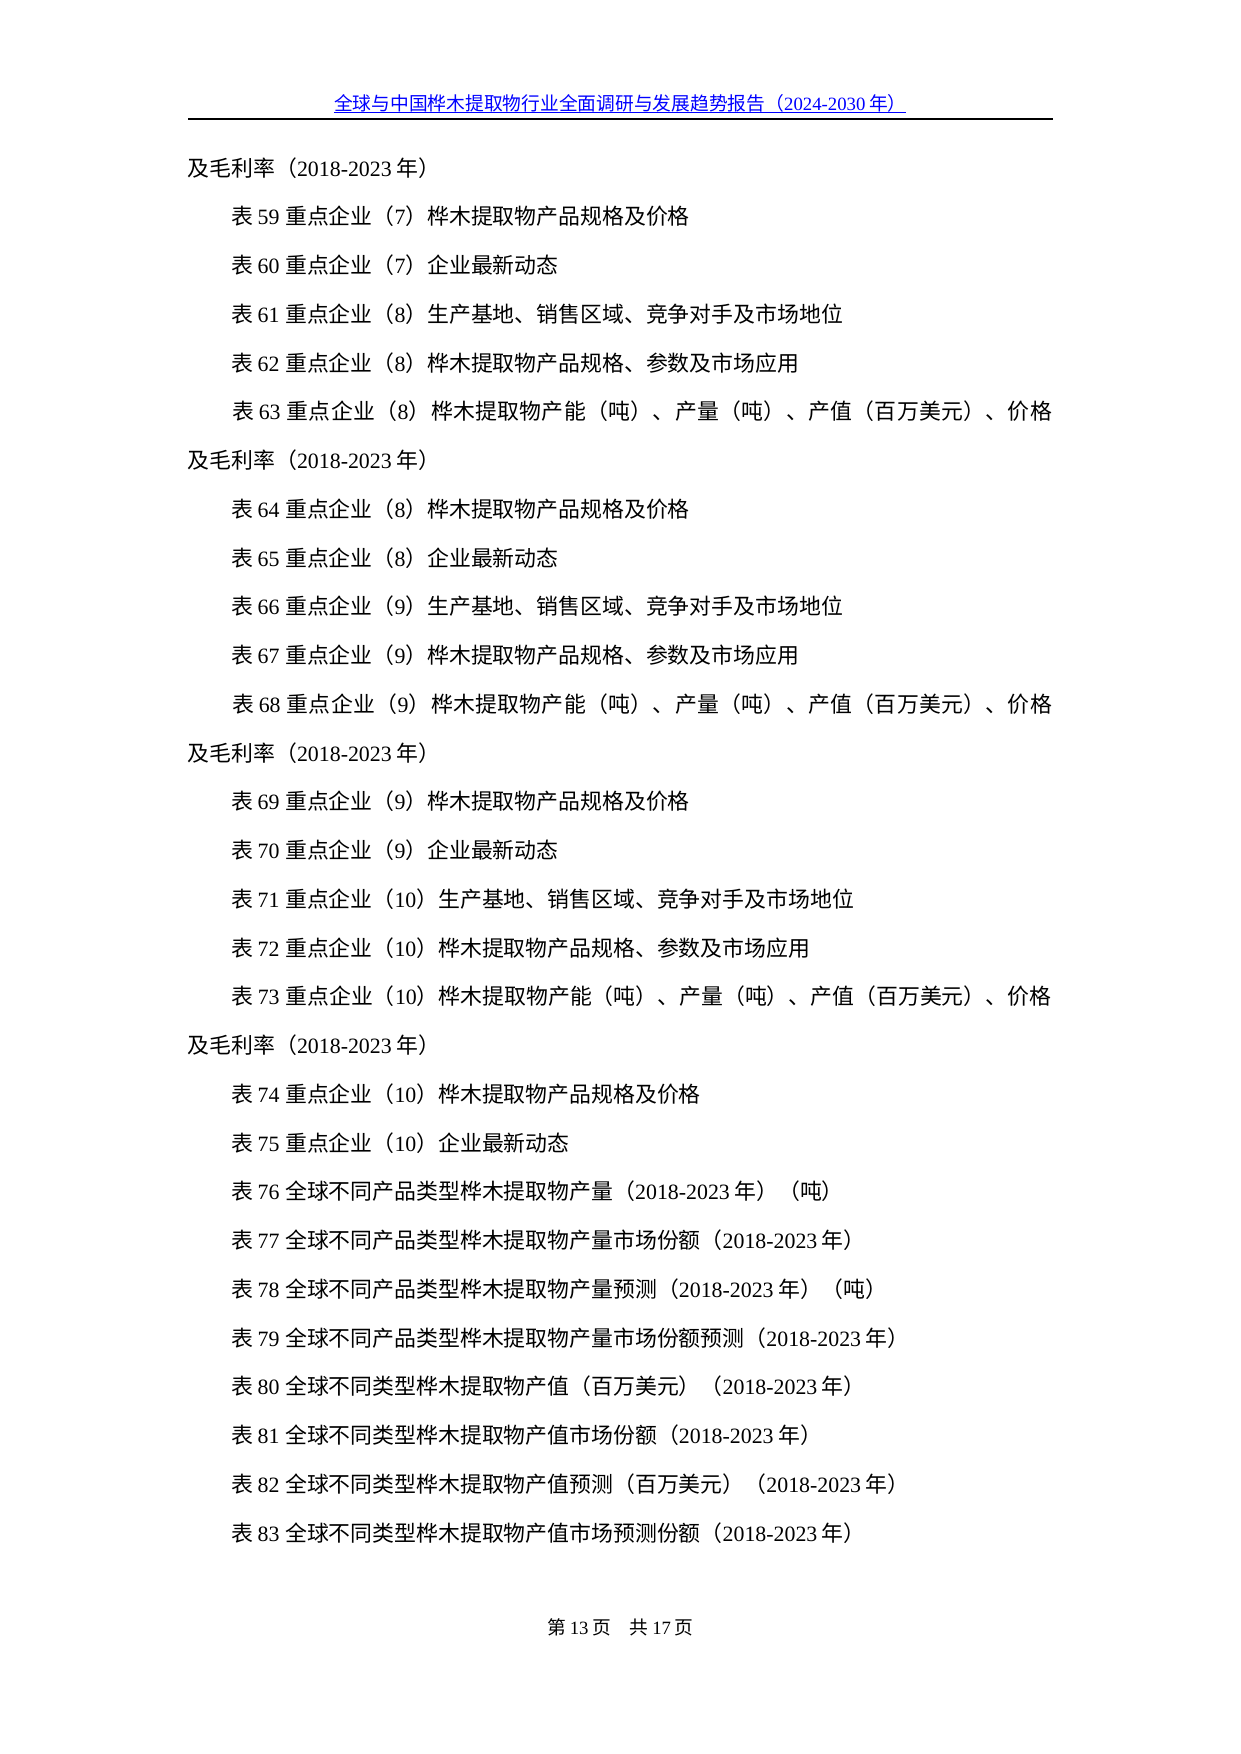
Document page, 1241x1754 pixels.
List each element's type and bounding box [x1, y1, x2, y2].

text [187, 150, 1053, 1548]
